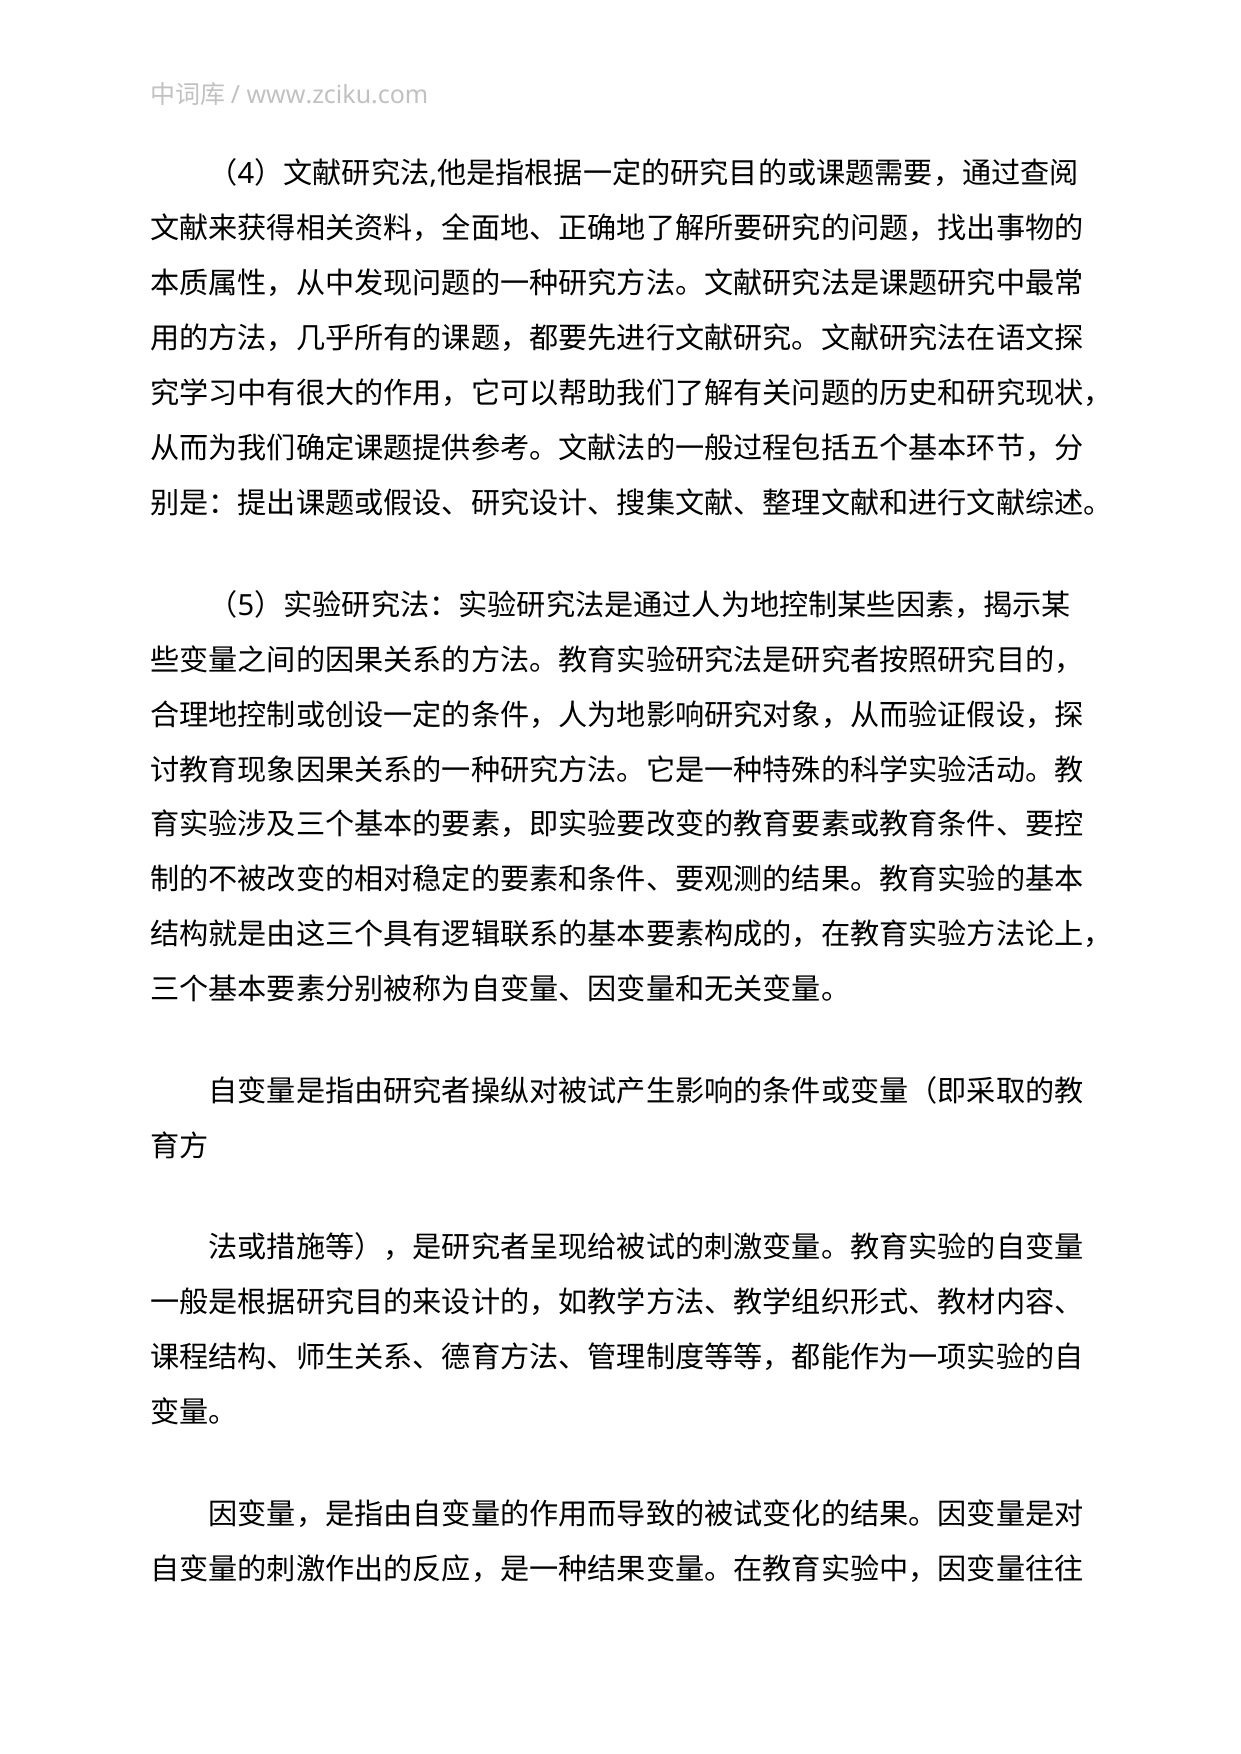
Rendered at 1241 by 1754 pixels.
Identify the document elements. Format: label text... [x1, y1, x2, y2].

text 自变量是指由研究者操纵对被试产生影响的条件或变量（即采取的教育方 [150, 1067, 1090, 1164]
text 法或措施等），是研究者呈现给被试的刺激变量。教育实验的自变量一般是根据研究目的来设计的，如教学方法、教学组织形式、教材内容、课程结构、师生关系、德育方法、管理制度等等，都能作为一项实验的自变量。 [150, 1224, 1090, 1431]
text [150, 1491, 1090, 1588]
text （4）文献研究法,他是指根据一定的研究目的或课题需要，通过查阅文献来获得相关资料，全面地、正确地了解所要研究的问题，找出事物的本质属性，从中发现问题的一种研究方法。文献研究法是课题研究中最常用的方法，几乎所有的课题，都要先进行文献研究。文献研究法在语文探究学习中有很大的作用，它可以帮助我们了解有关问题的历史和研究现状，从而为我们确定课题提供参考。文献法的一般过程包括五个基本环节，分别是：提出课题或假设、研究设计、搜集文献、整理文献和进行文献综述。 [150, 150, 1090, 522]
text （5）实验研究法：实验研究法是通过人为地控制某些因素，揭示某些变量之间的因果关系的方法。教育实验研究法是研究者按照研究目的，合理地控制或创设一定的条件，人为地影响研究对象，从而验证假设，探讨教育现象因果关系的一种研究方法。它是一种特殊的科学实验活动。教育实验涉及三个基本的要素，即实验要改变的教育要素或教育条件、要控制的不被改变的相对稳定的要素和条件、要观测的结果。教育实验的基本结构就是由这三个具有逻辑联系的基本要素构成的，在教育实验方法论上，三个基本要素分别被称为自变量、因变量和无关变量。 [150, 581, 1090, 1008]
